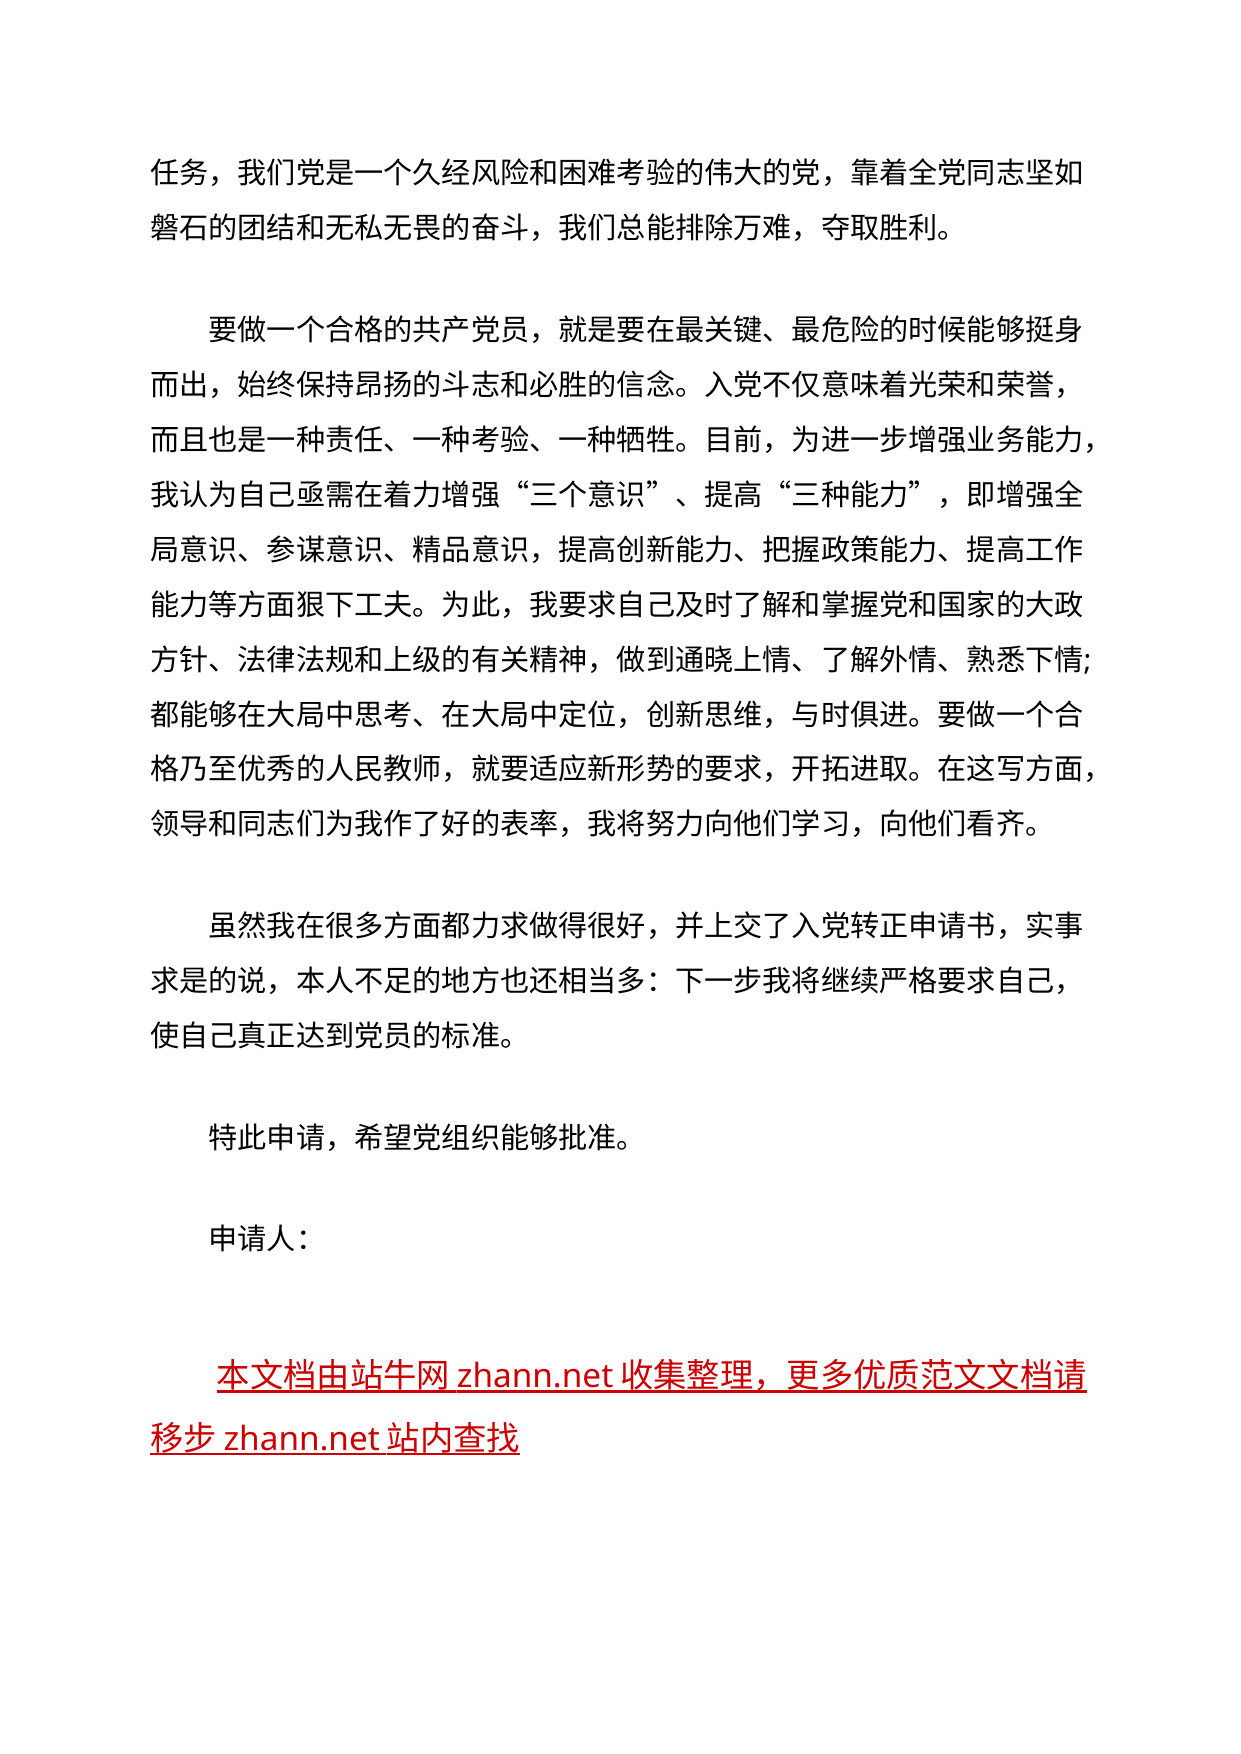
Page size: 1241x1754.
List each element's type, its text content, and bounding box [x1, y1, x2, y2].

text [150, 150, 1090, 247]
text 虽然我在很多方面都力求做得很好，并上交了入党转正申请书，实事求是的说，本人不足的地方也还相当多：下一步我将继续严格要求自己，使自己真正达到党员的标准。 [150, 903, 1090, 1055]
text 要做一个合格的共产党员，就是要在最关键、最危险的时候能够挺身而出，始终保持昂扬的斗志和必胜的信念。入党不仅意味着光荣和荣誉，而且也是一种责任、一种考验、一种牺牲。目前，为进一步增强业务能力，我认为自己亟需在着力增强“三个意识”、提高“三种能力”，即增强全局意识、参谋意识、精品意识，提高创新能力、把握政策能力、提高工作能力等方面狠下工夫。为此，我要求自己及时了解和掌握党和国家的大政方针、法律法规和上级的有关精神，做到通晓上情、了解外情、熟悉下情;都能够在大局中思考、在大局中定位，创新思维，与时俱进。要做一个合格乃至优秀的人民教师，就要适应新形势的要求，开拓进取。在这写方面，领导和同志们为我作了好的表率，我将努力向他们学习，向他们看齐。 [150, 307, 1090, 843]
text 申请人： [150, 1216, 1090, 1258]
text 特此申请，希望党组织能够批准。 [150, 1114, 1090, 1156]
text 本文档由站牛网zhann.net收集整理，更多优质范文文档请移步zhann.net站内查找 [150, 1349, 1090, 1460]
